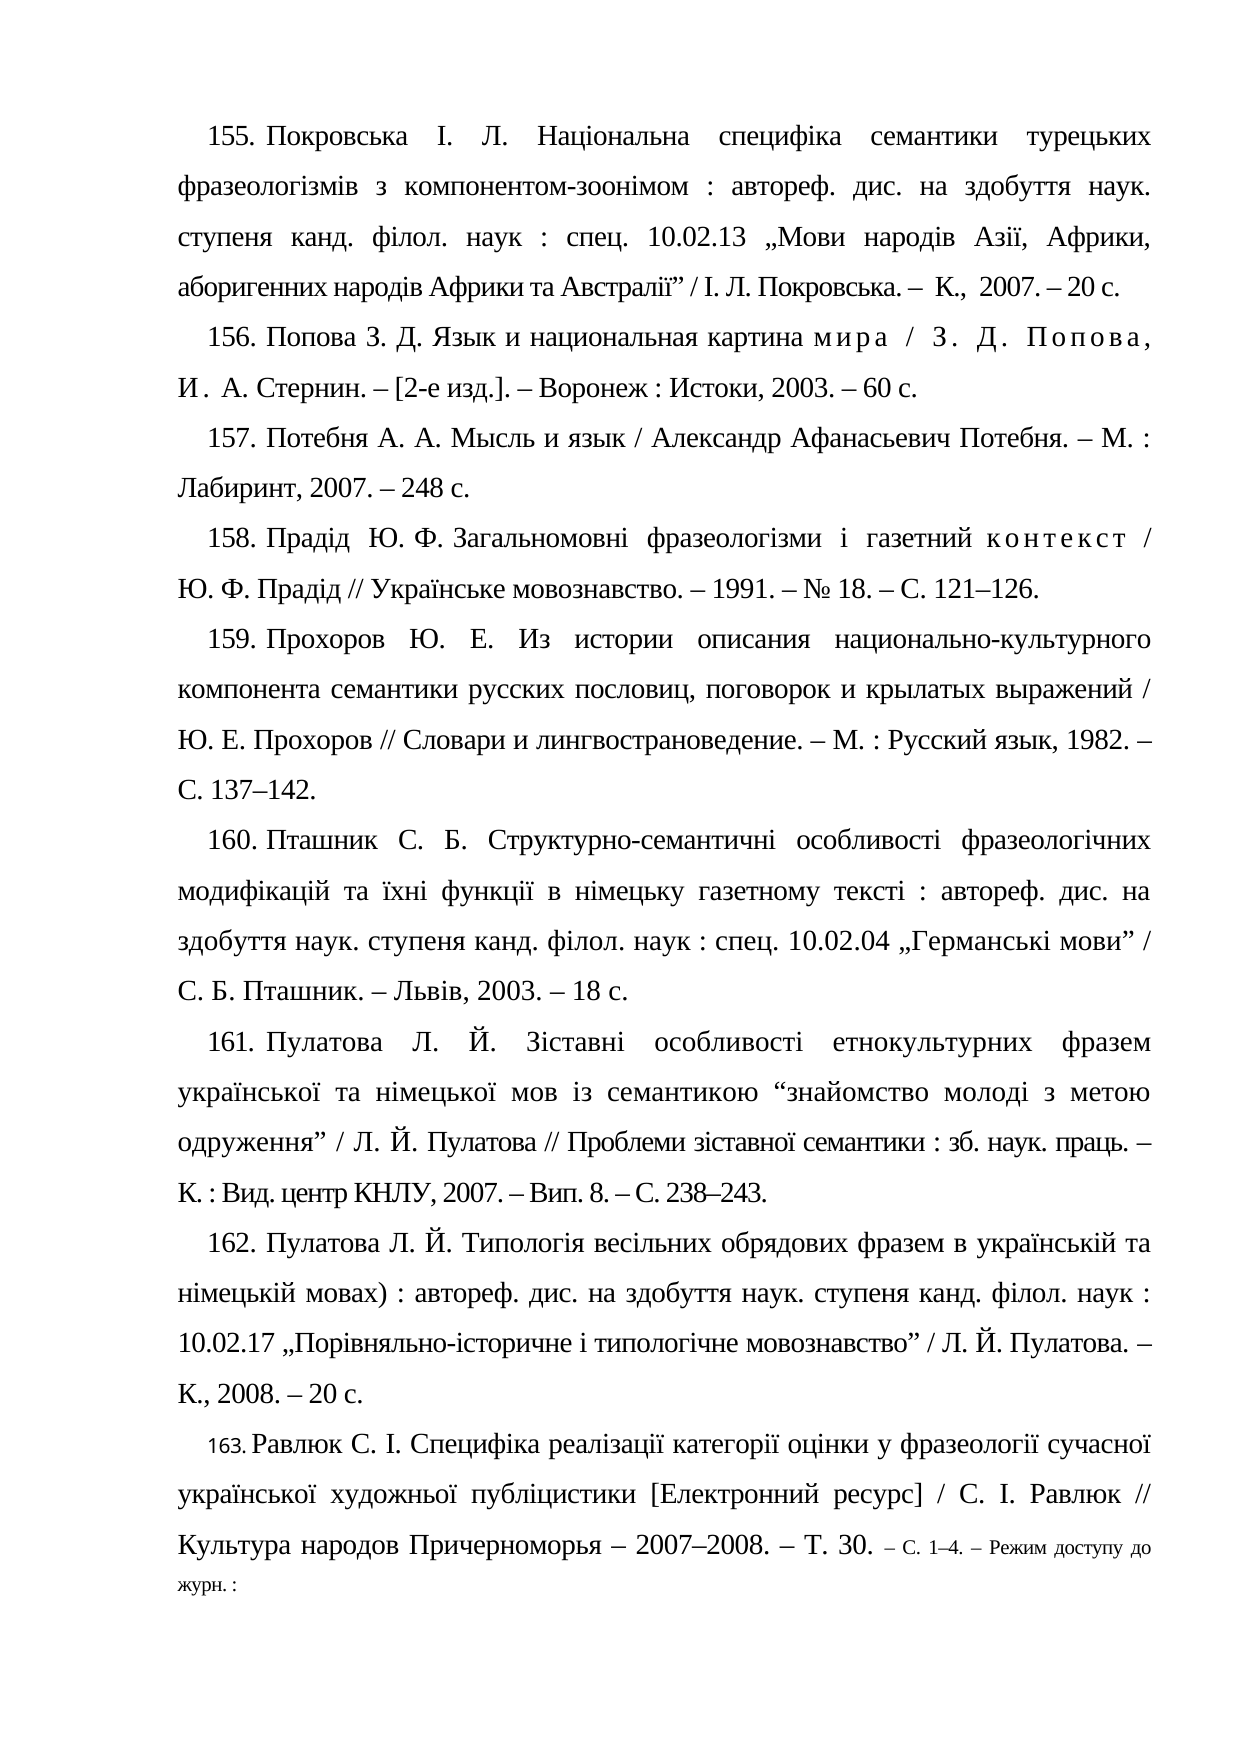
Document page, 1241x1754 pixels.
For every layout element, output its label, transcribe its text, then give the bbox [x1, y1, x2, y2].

list Пулатова Л. Й. Зіставні особливості етнокультурних фразем української та німецької мов із семантикою “знайомство молоді з метою одруження” / Л. Й. Пулатова // Проблеми зіставної семантики : зб. наук. праць. – К. : Вид. центр КНЛУ, 2007. – Вип. 8. – С. 238–243. [177, 1024, 1152, 1208]
list Попова З. Д. Язык и национальная картина мира / З. Д. Попова, И. А. Стернин. – [2-е изд.]. – Воронеж : Истоки, 2003. – 60 с. [177, 319, 1152, 403]
list Прадід Ю. Ф. Загальномовні фразеологізми і газетний контекст / Ю. Ф. Прадід // Українське мовознавство. – 1991. – № 18. – С. 121–126. [177, 521, 1152, 604]
list Покровська І. Л. Національна специфіка семантики турецьких фразеологізмів з компонентом-зоонімом : автореф. дис. на здобуття наук. ступеня канд. філол. наук : спец. 10.02.13 „Мови народів Азії, Африки, аборигенних народів Африки та Австралії” / І. Л. Покровська. – К., 2007. – 20 с. [177, 118, 1152, 303]
list Пулатова Л. Й. Типологія весільних обрядових фразем в українській та німецькій мовах) : автореф. дис. на здобуття наук. ступеня канд. філол. наук : 10.02.17 „Порівняльно-історичне і типологічне мовознавство” / Л. Й. Пулатова. – К., 2008. – 20 с. [177, 1225, 1152, 1409]
list Пташник С. Б. Структурно-семантичні особливості фразеологічних модифікацій та їхні функції в німецьку газетному тексті : автореф. дис. на здобуття наук. ступеня канд. філол. наук : спец. 10.02.04 „Германські мови” / С. Б. Пташник. – Львів, 2003. – 18 с. [177, 822, 1152, 1007]
list Потебня А. А. Мысль и язык / Александр Афанасьевич Потебня. – М. : Лабиринт, 2007. – 248 с. [177, 420, 1152, 504]
list Равлюк С. І. Специфіка реалізації категорії оцінки у фразеології сучасної української художньої публіцистики [Електронний ресурс] / С. І. Равлюк // Культура народов Причерноморья – 2007–2008. – Т. 30. – С. 1–4. – Режим доступу до журн. : [177, 1426, 1152, 1596]
list Прохоров Ю. Е. Из истории описания национально-культурного компонента семантики русских пословиц, поговорок и крылатых выражений / Ю. Е. Прохоров // Словари и лингвострановедение. – М. : Русский язык, 1982. – С. 137–142. [177, 621, 1152, 806]
